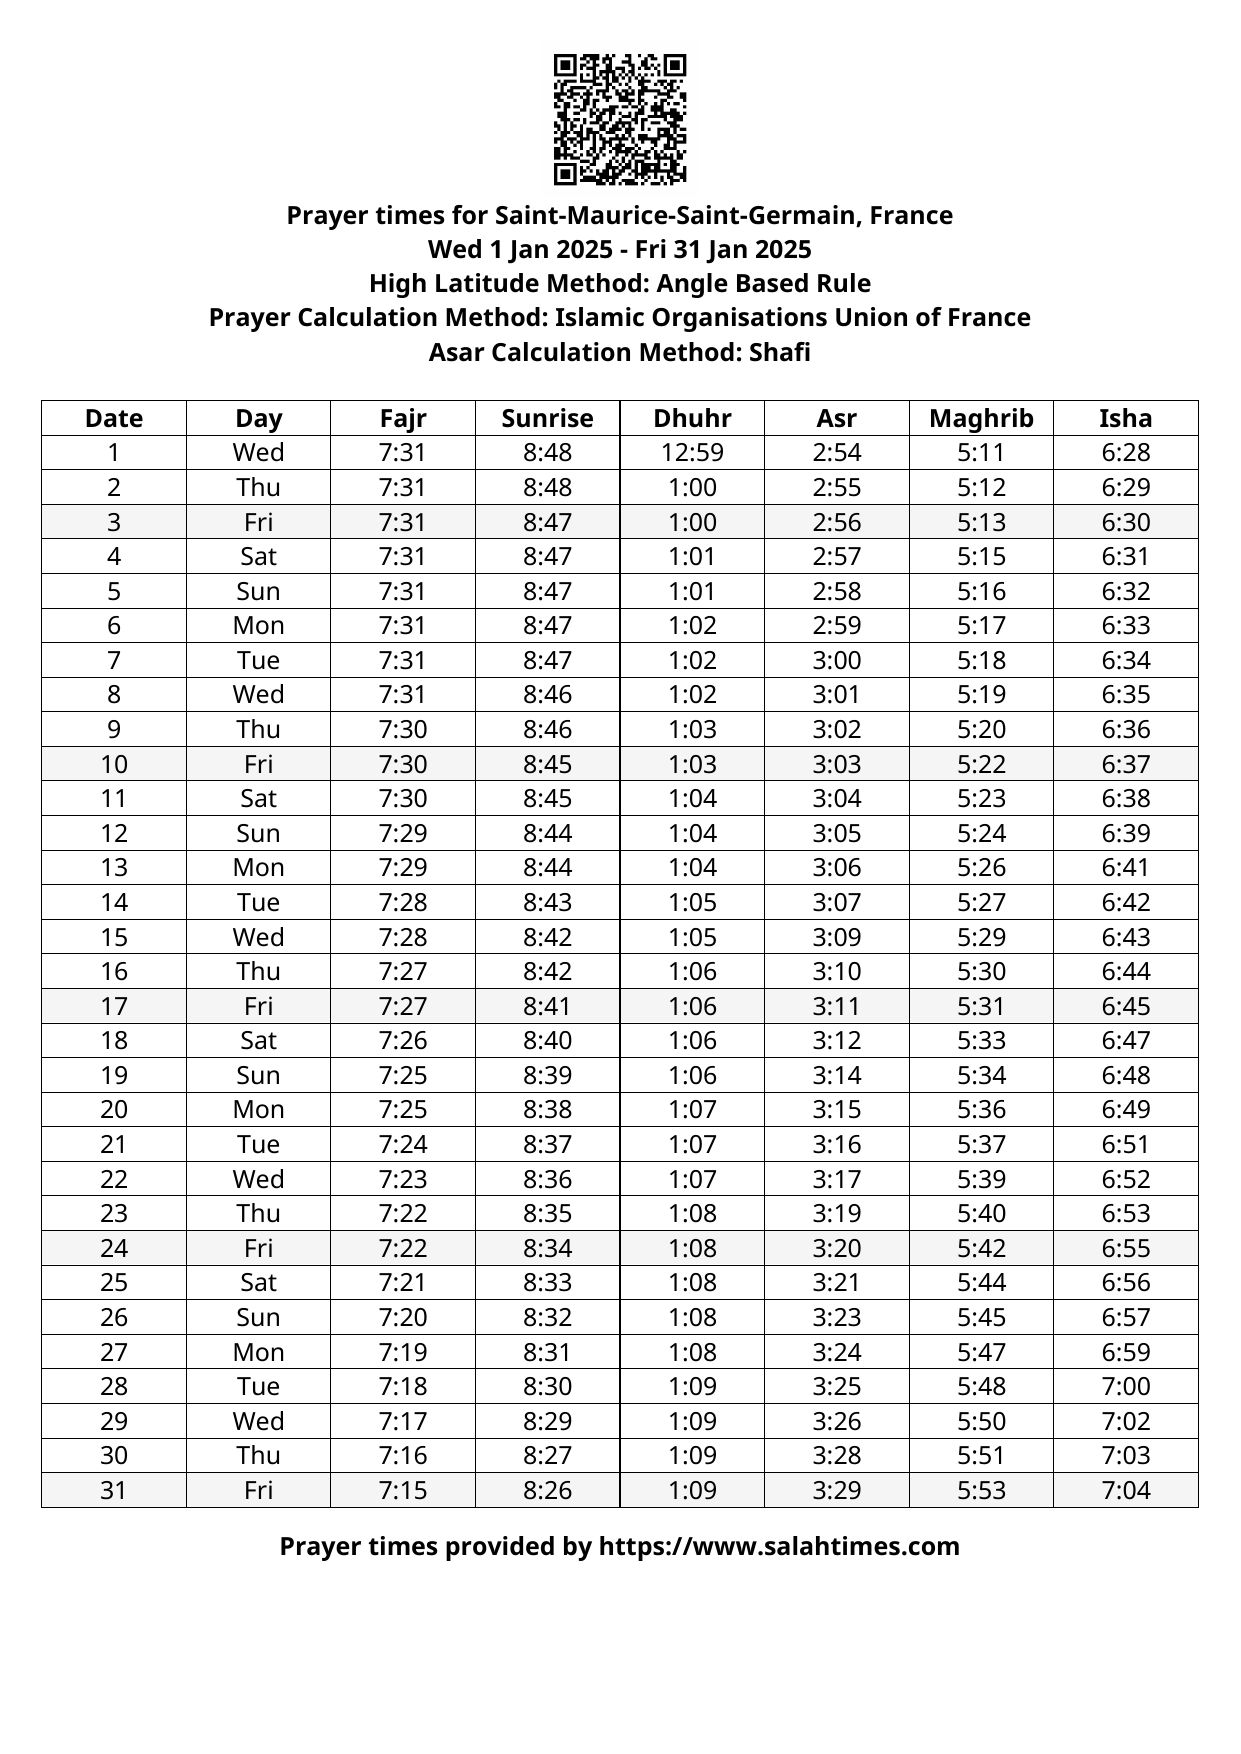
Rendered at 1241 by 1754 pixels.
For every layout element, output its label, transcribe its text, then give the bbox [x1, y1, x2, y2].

table_cell 1:04 [621, 851, 764, 884]
table_cell 3:23 [765, 1300, 909, 1334]
table_cell Wed [187, 1404, 330, 1437]
table_cell 1:09 [621, 1439, 764, 1472]
table_cell 19 [42, 1058, 186, 1092]
table_cell 5 [42, 574, 186, 607]
table_cell 8:47 [476, 505, 619, 538]
table_cell 1:05 [621, 885, 764, 919]
table_cell 1:03 [621, 712, 764, 746]
table_cell 6:44 [1054, 954, 1198, 988]
table_cell 5:24 [910, 816, 1053, 849]
table_cell 7:22 [331, 1196, 475, 1230]
table_cell 5:45 [910, 1300, 1053, 1334]
table_cell 8:39 [476, 1058, 619, 1092]
table_header Asr [765, 401, 909, 434]
table_cell 1:04 [621, 816, 764, 849]
table_cell Tue [187, 1127, 330, 1161]
table_cell 6:53 [1054, 1196, 1198, 1230]
table_cell 6:36 [1054, 712, 1198, 746]
table_cell 9 [42, 712, 186, 746]
table_cell 1:09 [621, 1404, 764, 1437]
table_cell 3:21 [765, 1266, 909, 1299]
table_cell Mon [187, 1335, 330, 1368]
table_cell 16 [42, 954, 186, 988]
table_cell 3:11 [765, 989, 909, 1022]
table_cell 8:31 [476, 1335, 619, 1368]
table_cell 5:50 [910, 1404, 1053, 1437]
table_cell 6:28 [1054, 436, 1198, 469]
table_cell 28 [42, 1369, 186, 1403]
table_cell 6:32 [1054, 574, 1198, 607]
table_cell 3:16 [765, 1127, 909, 1161]
table_cell 8:36 [476, 1162, 619, 1195]
table_cell 8:47 [476, 574, 619, 607]
table_cell 2:56 [765, 505, 909, 538]
table_cell 6:34 [1054, 643, 1198, 677]
table_header Sunrise [476, 401, 619, 434]
table_cell 7:25 [331, 1058, 475, 1092]
table_cell 8:46 [476, 712, 619, 746]
table_cell 8:26 [476, 1473, 619, 1507]
table_cell 8:42 [476, 954, 619, 988]
table_cell 5:36 [910, 1093, 1053, 1126]
table_cell 1:00 [621, 470, 764, 504]
text Asar Calculation Method: Shafi [42, 334, 1198, 368]
table_cell 7:30 [331, 712, 475, 746]
table_cell 3:17 [765, 1162, 909, 1195]
table_cell 1:01 [621, 574, 764, 607]
table_cell 8 [42, 678, 186, 711]
table_cell Sun [187, 574, 330, 607]
table_cell Thu [187, 470, 330, 504]
table_cell 7:31 [331, 609, 475, 642]
table_cell 7:31 [331, 678, 475, 711]
table_cell 29 [42, 1404, 186, 1437]
table_cell 31 [42, 1473, 186, 1507]
table_cell 6 [42, 609, 186, 642]
table_cell 6:48 [1054, 1058, 1198, 1092]
table_cell 1:05 [621, 920, 764, 953]
table_cell 8:40 [476, 1024, 619, 1057]
table_cell 3:10 [765, 954, 909, 988]
table_cell 5:15 [910, 539, 1053, 573]
table_cell 3:26 [765, 1404, 909, 1437]
table_cell 8:47 [476, 609, 619, 642]
table_cell Tue [187, 885, 330, 919]
table_cell Sun [187, 1058, 330, 1092]
table_cell 6:52 [1054, 1162, 1198, 1195]
table_cell 25 [42, 1266, 186, 1299]
table_cell 7:02 [1054, 1404, 1198, 1437]
table_header Isha [1054, 401, 1198, 434]
table_cell 1:07 [621, 1093, 764, 1126]
table_cell 1:06 [621, 1058, 764, 1092]
table_cell 3:24 [765, 1335, 909, 1368]
table_cell 5:29 [910, 920, 1053, 953]
table_cell 6:43 [1054, 920, 1198, 953]
table_cell 1:08 [621, 1335, 764, 1368]
table_cell 8:37 [476, 1127, 619, 1161]
table_cell 24 [42, 1231, 186, 1264]
table_cell 13 [42, 851, 186, 884]
table_cell 3:15 [765, 1093, 909, 1126]
table_cell 5:11 [910, 436, 1053, 469]
table_cell Wed [187, 920, 330, 953]
table_cell 8:45 [476, 781, 619, 815]
table_cell 3:05 [765, 816, 909, 849]
table_cell 5:37 [910, 1127, 1053, 1161]
table_cell Sat [187, 781, 330, 815]
table_header Day [187, 401, 330, 434]
table_cell 21 [42, 1127, 186, 1161]
table_cell Thu [187, 1439, 330, 1472]
table_cell 7:30 [331, 781, 475, 815]
table_cell 8:27 [476, 1439, 619, 1472]
table_cell Sat [187, 1024, 330, 1057]
table_cell 3:20 [765, 1231, 909, 1264]
table_cell 7:28 [331, 920, 475, 953]
table_cell 12 [42, 816, 186, 849]
table_cell 7:04 [1054, 1473, 1198, 1507]
table_cell 6:47 [1054, 1024, 1198, 1057]
table_header Fajr [331, 401, 475, 434]
text Prayer times provided by https://www.salahtimes.com [42, 1528, 1198, 1563]
table_cell 7:21 [331, 1266, 475, 1299]
table_cell 1:08 [621, 1266, 764, 1299]
table_cell Wed [187, 678, 330, 711]
table_cell 14 [42, 885, 186, 919]
table_cell 7:31 [331, 643, 475, 677]
table_cell 8:41 [476, 989, 619, 1022]
table_cell 8:42 [476, 920, 619, 953]
table_cell 5:22 [910, 747, 1053, 780]
table_cell 22 [42, 1162, 186, 1195]
table_cell 7:31 [331, 539, 475, 573]
table_cell 8:48 [476, 470, 619, 504]
table_cell 7:18 [331, 1369, 475, 1403]
table_cell 1:06 [621, 954, 764, 988]
table_cell Sun [187, 1300, 330, 1334]
table_cell 1:02 [621, 643, 764, 677]
table_cell 30 [42, 1439, 186, 1472]
picture [542, 41, 699, 198]
table_cell 3:19 [765, 1196, 909, 1230]
table_cell 6:55 [1054, 1231, 1198, 1264]
table_cell 1:08 [621, 1300, 764, 1334]
table_cell 1:03 [621, 747, 764, 780]
table_cell 6:51 [1054, 1127, 1198, 1161]
table_cell 3:07 [765, 885, 909, 919]
table_cell 5:39 [910, 1162, 1053, 1195]
table_cell 1:06 [621, 1024, 764, 1057]
table_cell 7:31 [331, 574, 475, 607]
table_cell Thu [187, 954, 330, 988]
table_cell 5:26 [910, 851, 1053, 884]
table_cell 5:30 [910, 954, 1053, 988]
table_cell 7:17 [331, 1404, 475, 1437]
table_cell 1:09 [621, 1369, 764, 1403]
text Prayer times for Saint-Maurice-Saint-Germain, France [42, 198, 1198, 232]
table_cell 12:59 [621, 436, 764, 469]
table_cell 6:29 [1054, 470, 1198, 504]
table_cell 8:45 [476, 747, 619, 780]
table_cell 2:59 [765, 609, 909, 642]
table_cell 8:38 [476, 1093, 619, 1126]
table_cell 3:12 [765, 1024, 909, 1057]
table_cell 7:27 [331, 989, 475, 1022]
table_cell 3 [42, 505, 186, 538]
table_cell 20 [42, 1093, 186, 1126]
table_cell 5:40 [910, 1196, 1053, 1230]
table_cell 8:48 [476, 436, 619, 469]
text High Latitude Method: Angle Based Rule [42, 266, 1198, 300]
table_cell 10 [42, 747, 186, 780]
table_cell Tue [187, 643, 330, 677]
table_cell 3:28 [765, 1439, 909, 1472]
table_cell 8:29 [476, 1404, 619, 1437]
table_cell 3:03 [765, 747, 909, 780]
table_cell 5:48 [910, 1369, 1053, 1403]
table_cell 23 [42, 1196, 186, 1230]
table_cell 7 [42, 643, 186, 677]
table_cell 6:31 [1054, 539, 1198, 573]
table_cell 6:41 [1054, 851, 1198, 884]
table_cell Mon [187, 851, 330, 884]
table_cell Fri [187, 505, 330, 538]
table_cell Thu [187, 1196, 330, 1230]
table_cell Wed [187, 436, 330, 469]
text Prayer Calculation Method: Islamic Organisations Union of France [42, 300, 1198, 334]
table_cell 6:37 [1054, 747, 1198, 780]
table_cell 7:00 [1054, 1369, 1198, 1403]
table_cell 18 [42, 1024, 186, 1057]
table_cell 5:27 [910, 885, 1053, 919]
table_cell 7:27 [331, 954, 475, 988]
table_cell 2:54 [765, 436, 909, 469]
table_header Dhuhr [621, 401, 764, 434]
table_cell 17 [42, 989, 186, 1022]
table_cell 8:35 [476, 1196, 619, 1230]
table_cell 1:08 [621, 1196, 764, 1230]
table_cell 5:47 [910, 1335, 1053, 1368]
table_cell 3:14 [765, 1058, 909, 1092]
table_cell 7:16 [331, 1439, 475, 1472]
table_cell 15 [42, 920, 186, 953]
table_cell 7:19 [331, 1335, 475, 1368]
table_cell 7:28 [331, 885, 475, 919]
table_cell 7:03 [1054, 1439, 1198, 1472]
table_cell 7:31 [331, 436, 475, 469]
table_cell 7:22 [331, 1231, 475, 1264]
table_cell 6:39 [1054, 816, 1198, 849]
table_cell Fri [187, 747, 330, 780]
table_cell 7:24 [331, 1127, 475, 1161]
table_cell 4 [42, 539, 186, 573]
table_cell Tue [187, 1369, 330, 1403]
table_cell 2:55 [765, 470, 909, 504]
table_cell Wed [187, 1162, 330, 1195]
table_cell Sat [187, 1266, 330, 1299]
table_cell 1:08 [621, 1231, 764, 1264]
table_cell 5:53 [910, 1473, 1053, 1507]
table_cell 1:00 [621, 505, 764, 538]
table_cell 6:57 [1054, 1300, 1198, 1334]
table_cell 3:02 [765, 712, 909, 746]
table_cell 3:00 [765, 643, 909, 677]
table_cell 2:58 [765, 574, 909, 607]
table_cell 1:07 [621, 1127, 764, 1161]
table_cell Fri [187, 1473, 330, 1507]
table_cell 6:30 [1054, 505, 1198, 538]
table_cell 5:42 [910, 1231, 1053, 1264]
table_header Date [42, 401, 186, 434]
table_cell 26 [42, 1300, 186, 1334]
table_cell 5:18 [910, 643, 1053, 677]
table_cell 1:07 [621, 1162, 764, 1195]
table_cell 1:04 [621, 781, 764, 815]
table_cell 5:20 [910, 712, 1053, 746]
table_cell 7:15 [331, 1473, 475, 1507]
table_cell Mon [187, 609, 330, 642]
table_cell 6:45 [1054, 989, 1198, 1022]
table_cell 11 [42, 781, 186, 815]
table_cell 1 [42, 436, 186, 469]
table_cell 7:26 [331, 1024, 475, 1057]
table_cell 6:35 [1054, 678, 1198, 711]
table_cell 8:32 [476, 1300, 619, 1334]
table_cell 8:44 [476, 851, 619, 884]
table_cell 5:44 [910, 1266, 1053, 1299]
table_cell 3:29 [765, 1473, 909, 1507]
table_cell 6:33 [1054, 609, 1198, 642]
table_cell 7:31 [331, 505, 475, 538]
table_cell 7:20 [331, 1300, 475, 1334]
table_cell 6:38 [1054, 781, 1198, 815]
table_cell 5:33 [910, 1024, 1053, 1057]
table_cell 8:46 [476, 678, 619, 711]
table_cell 1:02 [621, 678, 764, 711]
table_cell 6:56 [1054, 1266, 1198, 1299]
table_cell 5:13 [910, 505, 1053, 538]
table_cell 6:59 [1054, 1335, 1198, 1368]
table_cell Sat [187, 539, 330, 573]
table_cell 5:17 [910, 609, 1053, 642]
table_cell 8:47 [476, 539, 619, 573]
table_cell 3:25 [765, 1369, 909, 1403]
table_cell 7:25 [331, 1093, 475, 1126]
table_cell 5:23 [910, 781, 1053, 815]
table_cell 5:31 [910, 989, 1053, 1022]
table_cell 5:12 [910, 470, 1053, 504]
table_cell 27 [42, 1335, 186, 1368]
table_cell 8:47 [476, 643, 619, 677]
table_cell 7:31 [331, 470, 475, 504]
table_cell 3:04 [765, 781, 909, 815]
table_cell 8:33 [476, 1266, 619, 1299]
table_cell Fri [187, 1231, 330, 1264]
table_cell 6:49 [1054, 1093, 1198, 1126]
table_cell 5:16 [910, 574, 1053, 607]
table_cell Mon [187, 1093, 330, 1126]
table_cell 1:06 [621, 989, 764, 1022]
table_cell Thu [187, 712, 330, 746]
table_cell 1:01 [621, 539, 764, 573]
table_cell 7:29 [331, 851, 475, 884]
table_cell 8:34 [476, 1231, 619, 1264]
table_cell Sun [187, 816, 330, 849]
table_cell 8:44 [476, 816, 619, 849]
table_cell 8:43 [476, 885, 619, 919]
table_cell 3:06 [765, 851, 909, 884]
table_cell Fri [187, 989, 330, 1022]
table_cell 3:01 [765, 678, 909, 711]
table_cell 6:42 [1054, 885, 1198, 919]
table_cell 2 [42, 470, 186, 504]
table_cell 1:02 [621, 609, 764, 642]
table_cell 3:09 [765, 920, 909, 953]
table_cell 5:51 [910, 1439, 1053, 1472]
table_cell 5:34 [910, 1058, 1053, 1092]
text Wed 1 Jan 2025 - Fri 31 Jan 2025 [42, 232, 1198, 266]
table_cell 8:30 [476, 1369, 619, 1403]
table_header Maghrib [910, 401, 1053, 434]
table_cell 5:19 [910, 678, 1053, 711]
table_cell 2:57 [765, 539, 909, 573]
table_cell 1:09 [621, 1473, 764, 1507]
table_cell 7:30 [331, 747, 475, 780]
table_cell 7:29 [331, 816, 475, 849]
table_cell 7:23 [331, 1162, 475, 1195]
